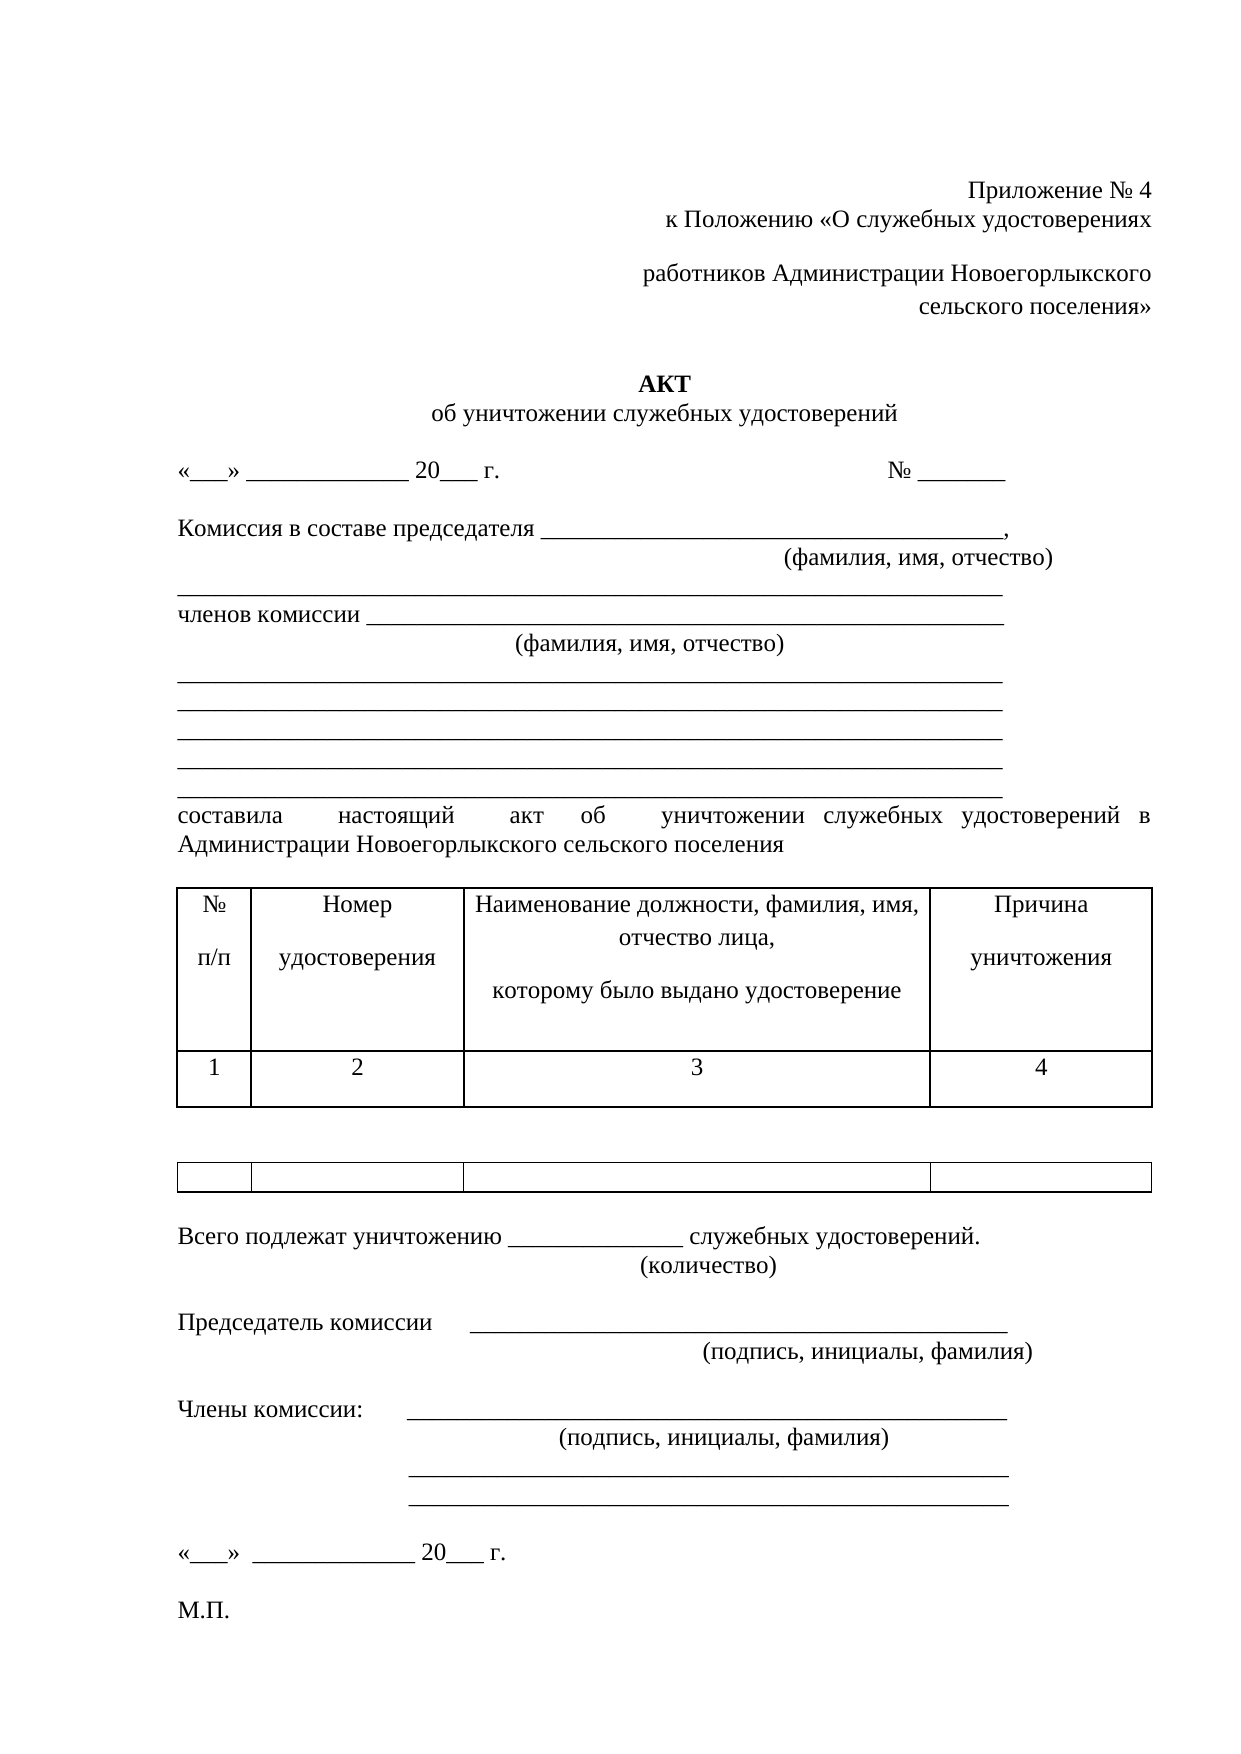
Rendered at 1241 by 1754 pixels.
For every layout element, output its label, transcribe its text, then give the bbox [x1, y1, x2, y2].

text членов комиссии ___________________________________________________ [177, 599, 1152, 628]
table_header Номер удостоверения [252, 889, 463, 1050]
text об уничтожении служебных удостоверений [177, 398, 1152, 427]
table_header [931, 1163, 1151, 1191]
text «___» _____________ 20___ г. № _______ [177, 455, 1152, 484]
text __________________________________________________________________ [177, 743, 1152, 772]
table_cell 3 [465, 1052, 929, 1106]
table_cell 2 [252, 1052, 463, 1106]
text Председатель комиссии ___________________________________________ [177, 1307, 1152, 1336]
text (количество) [177, 1250, 1152, 1279]
text составила настоящий акт об уничтожении служебных удостоверений в Администрации Новоегорлыкского сельского поселения [177, 800, 1152, 858]
text «___» _____________ 20___ г. [177, 1537, 1152, 1566]
text __________________________________________________________________ [177, 772, 1152, 800]
table_cell 4 [931, 1052, 1151, 1106]
text (фамилия, имя, отчество) [177, 542, 1152, 570]
text __________________________________________________________________ [177, 685, 1152, 714]
text АКТ [177, 369, 1152, 398]
text Комиссия в составе председателя _____________________________________, [177, 513, 1152, 542]
text ________________________________________________ [177, 1451, 1152, 1480]
table_cell 1 [178, 1052, 250, 1106]
text __________________________________________________________________ [177, 570, 1152, 599]
text (подпись, инициалы, фамилия) [177, 1336, 1152, 1365]
text работников Администрации Новоегорлыкского сельского поселения» [177, 258, 1152, 320]
table_header № п/п [178, 889, 250, 1050]
text Члены комиссии: ________________________________________________ [177, 1394, 1152, 1422]
table_header [252, 1163, 463, 1191]
table_header [464, 1163, 930, 1191]
text __________________________________________________________________ [177, 657, 1152, 685]
text к Положению «О служебных удостоверениях [177, 204, 1152, 233]
text М.П. [177, 1595, 1152, 1624]
table_header Причина уничтожения [931, 889, 1151, 1050]
text Всего подлежат уничтожению ______________ служебных удостоверений. [177, 1221, 1152, 1250]
text (фамилия, имя, отчество) [177, 628, 1152, 657]
text Приложение № 4 [177, 176, 1152, 204]
table_header [178, 1163, 251, 1191]
text ________________________________________________ [177, 1480, 1152, 1509]
table_header Наименование должности, фамилия, имя, отчество лица, которому было выдано удостоверение [465, 889, 929, 1050]
text (подпись, инициалы, фамилия) [177, 1422, 1152, 1451]
text __________________________________________________________________ [177, 714, 1152, 743]
